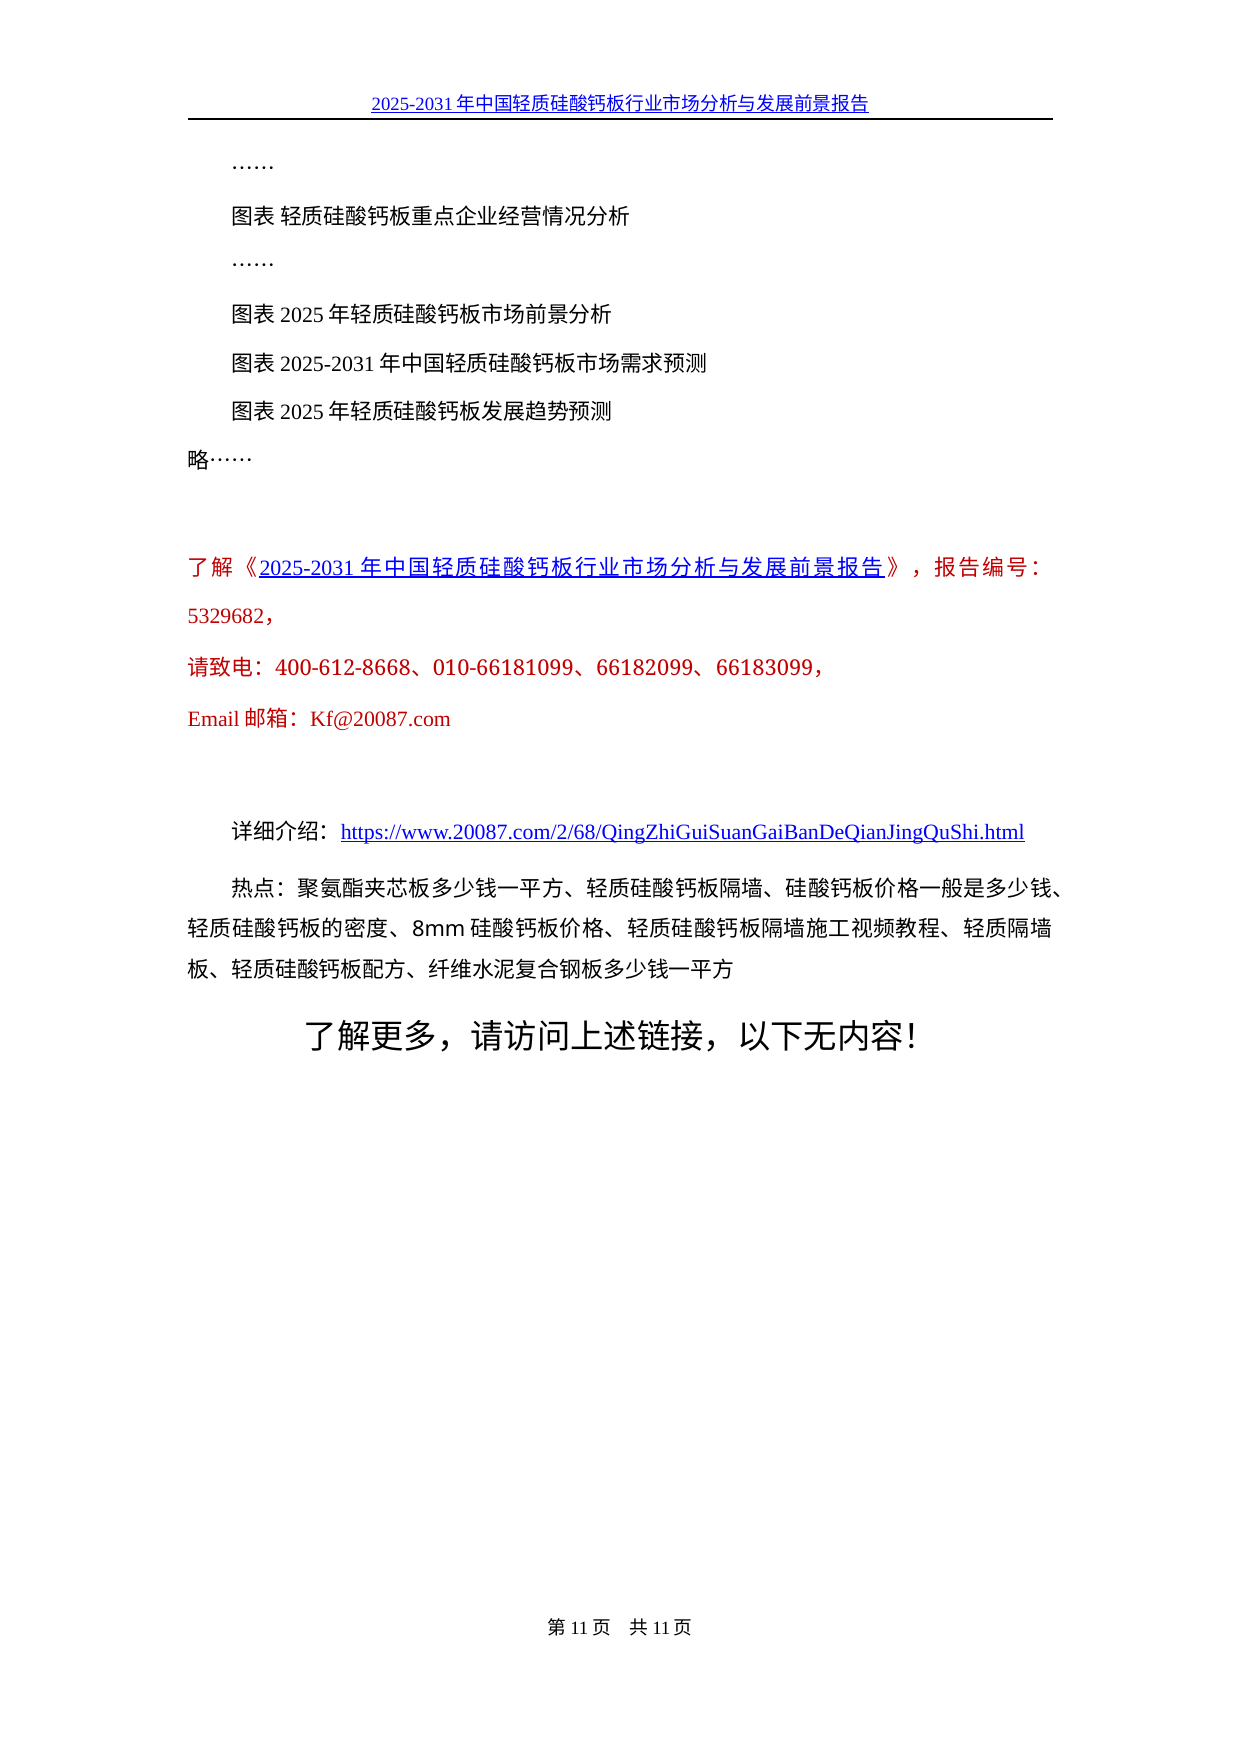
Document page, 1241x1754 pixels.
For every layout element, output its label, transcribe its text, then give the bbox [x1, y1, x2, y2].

text 详细介绍：https://www.20087.com/2/68/QingZhiGuiSuanGaiBanDeQianJingQuShi.html [187, 814, 1053, 846]
text Email邮箱：Kf@20087.com [187, 701, 1053, 733]
title 了解更多，请访问上述链接，以下无内容！ [187, 1002, 1053, 1067]
text 了解《2025-2031年中国轻质硅酸钙板行业市场分析与发展前景报告》，报告编号：5329682， [187, 549, 1053, 630]
text 请致电：400-612-8668、010-66181099、66182099、66183099， [187, 649, 1053, 682]
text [187, 150, 1053, 475]
text 热点：聚氨酯夹芯板多少钱一平方、轻质硅酸钙板隔墙、硅酸钙板价格一般是多少钱、轻质硅酸钙板的密度、8mm硅酸钙板价格、轻质硅酸钙板隔墙施工视频教程、轻质隔墙板、轻质硅酸钙板配方、纤维水泥复合钢板多少钱一平方 [187, 871, 1053, 984]
